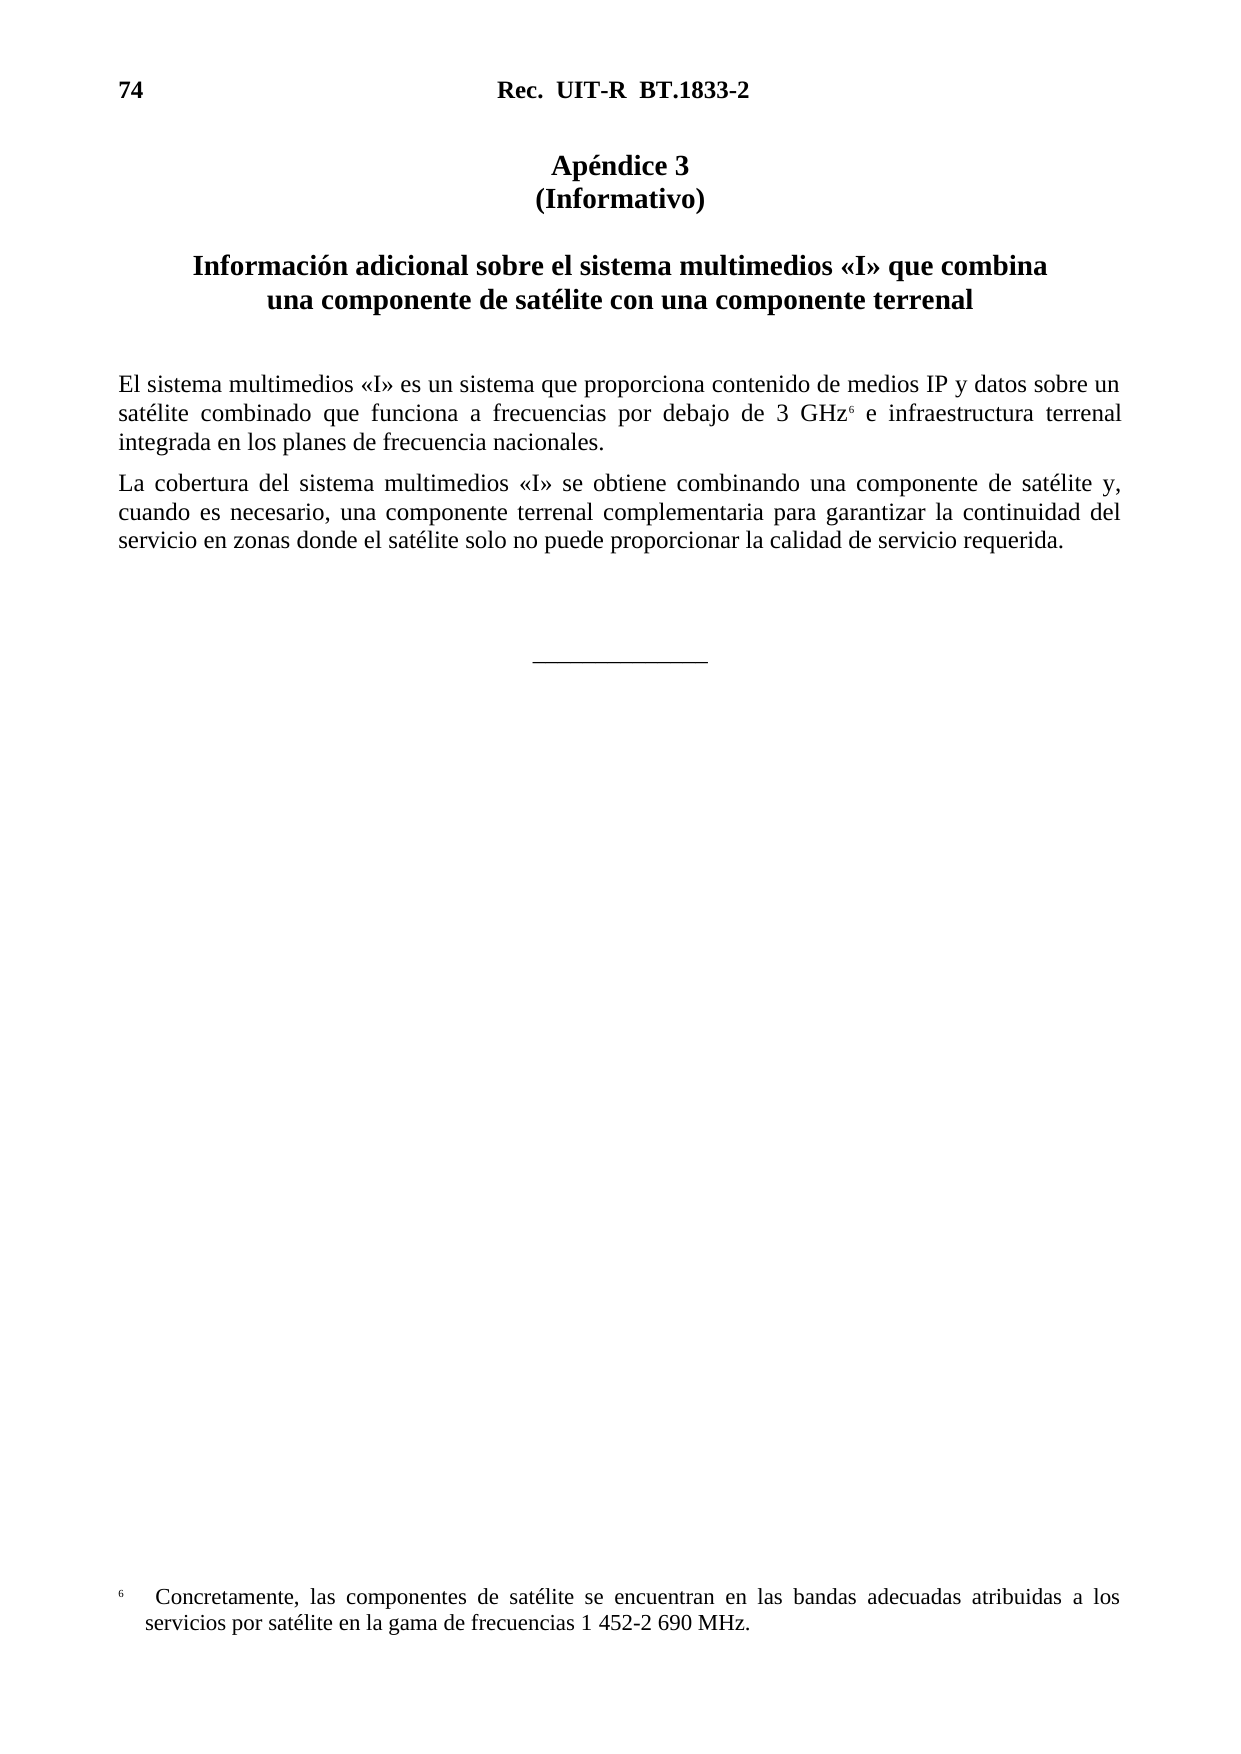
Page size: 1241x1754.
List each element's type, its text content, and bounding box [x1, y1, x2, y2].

text El sistema multimedios «I» es un sistema que proporciona contenido de medios IP y datos sobre un satélite combinado que funciona a frecuencias por debajo de 3 GHz e infraestructura terrenal integrada en los planes de frecuencia nacionales. [118, 369, 1122, 455]
title Apéndice 3 (Informativo) Información adicional sobre el sistema multimedios «I» que combina una componente de satélite con una componente terrenal [118, 148, 1122, 315]
text ______________ [118, 637, 1122, 665]
text La cobertura del sistema multimedios «I» se obtiene combinando una componente de satélite y, cuando es necesario, una componente terrenal complementaria para garantizar la continuidad del servicio en zonas donde el satélite solo no puede proporcionar la calidad de servicio requerida. [118, 468, 1122, 554]
